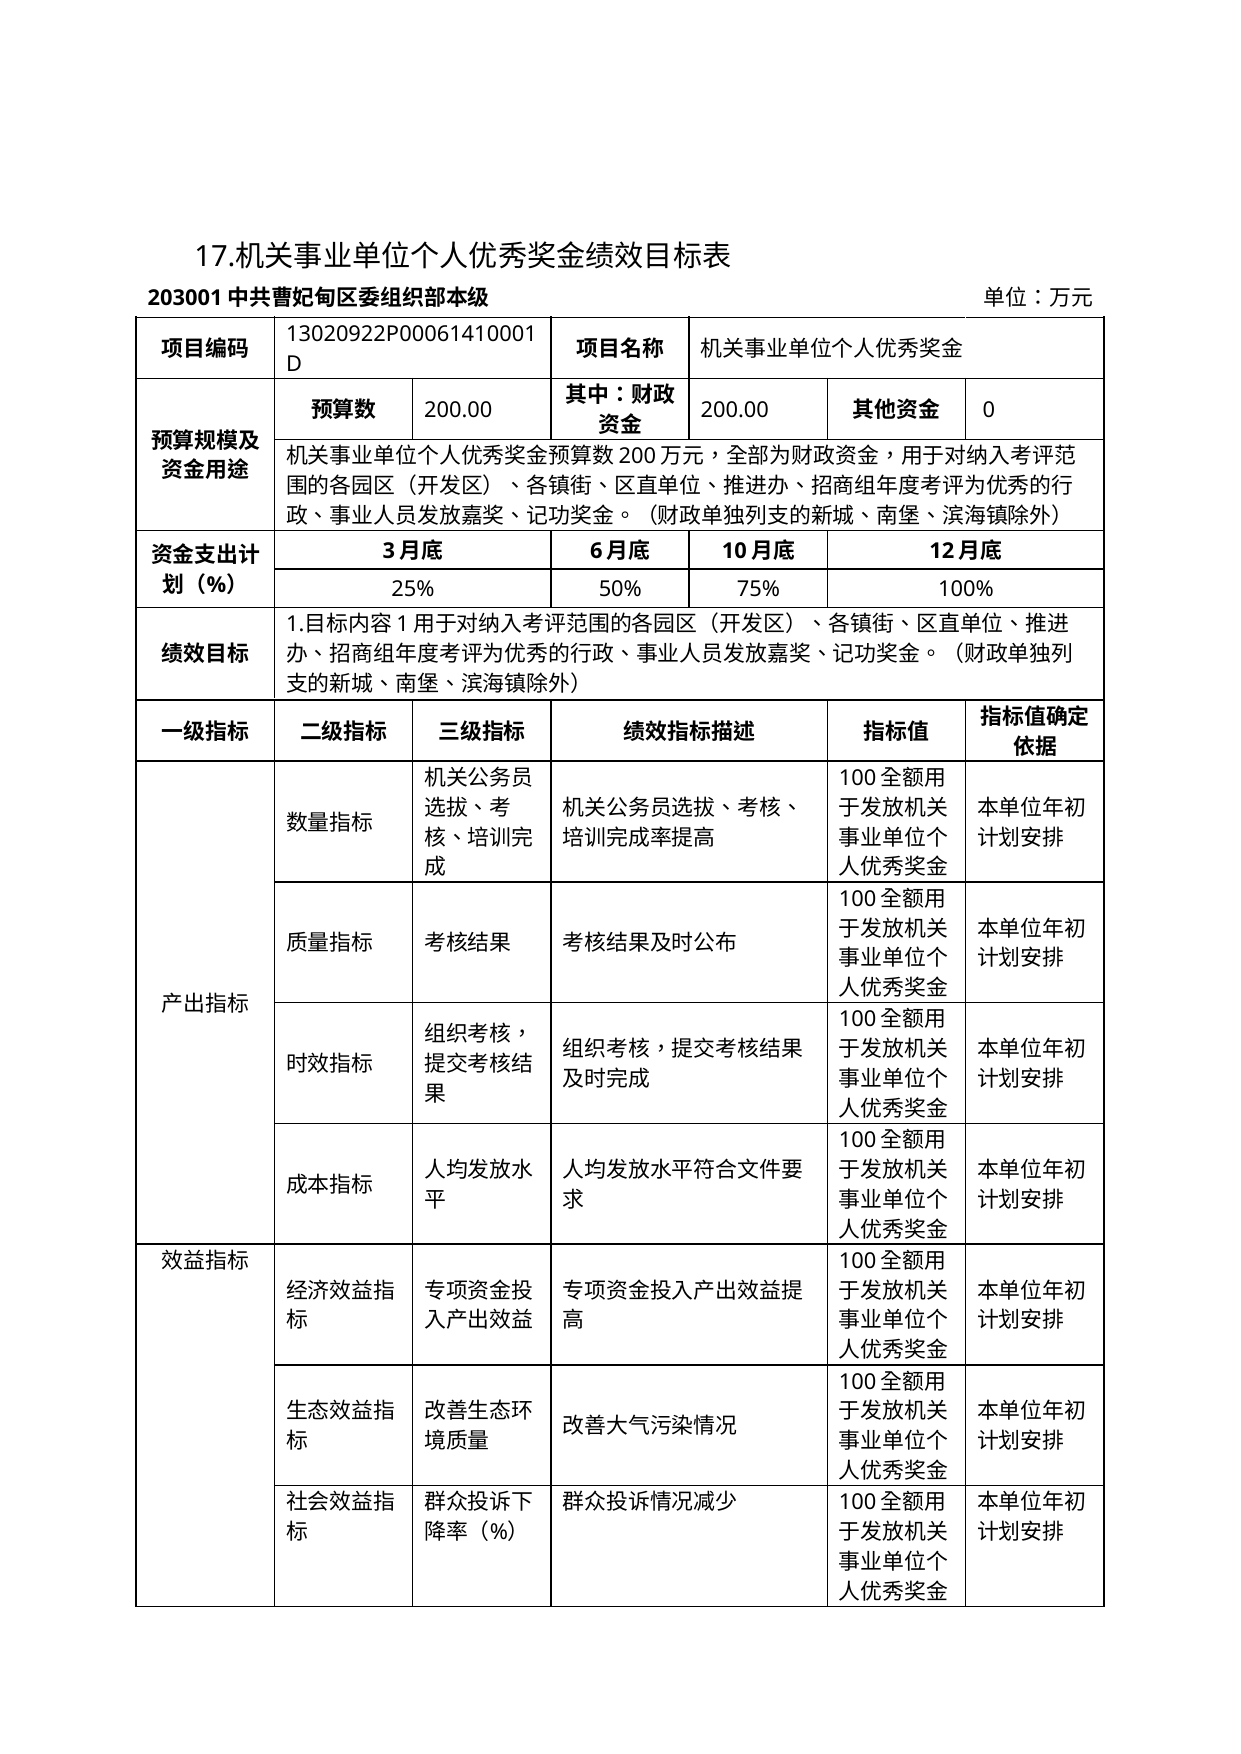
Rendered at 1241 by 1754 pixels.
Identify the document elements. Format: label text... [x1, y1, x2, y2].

table_cell 成本指标 [275, 1124, 412, 1243]
table_cell 经济效益指标 [275, 1245, 412, 1364]
table_cell 数量指标 [275, 762, 412, 881]
table_cell 12月底 [828, 531, 1103, 568]
table_header 二级指标 [275, 701, 412, 760]
table_cell 本单位年初计划安排 [966, 762, 1103, 881]
table_cell 25% [275, 570, 550, 607]
table_cell 机关事业单位个人优秀奖金预算数200万元，全部为财政资金，用于对纳入考评范围的各园区（开发区）、各镇街、区直单位、推进办、招商组年度考评为优秀的行政、事业人员发放嘉奖、记功奖金。（财政单独列支的新城、南堡、滨海镇除外） [275, 440, 1103, 530]
table_cell 预算规模及资金用途 [137, 379, 274, 530]
table_cell 3月底 [275, 531, 550, 568]
table_cell 产出指标 [137, 762, 274, 1243]
table_cell 项目编码 [137, 318, 274, 378]
table_cell 100全额用于发放机关事业单位个人优秀奖金 [828, 1245, 965, 1364]
table_cell 人均发放水平符合文件要求 [552, 1124, 827, 1243]
table_cell 50% [552, 570, 688, 607]
table_header 指标值 [828, 701, 965, 760]
table_cell 本单位年初计划安排 [966, 1124, 1103, 1243]
table_cell 100全额用于发放机关事业单位个人优秀奖金 [828, 762, 965, 881]
text 17.机关事业单位个人优秀奖金绩效目标表 [136, 235, 1104, 275]
table_cell 群众投诉情况减少 [552, 1486, 827, 1606]
table_cell 机关公务员选拔、考核、培训完成 [413, 762, 550, 881]
table_header 指标值确定依据 [966, 701, 1103, 760]
table_cell 100全额用于发放机关事业单位个人优秀奖金 [828, 883, 965, 1002]
table_cell 资金支出计划（%） [137, 531, 274, 607]
table_cell 改善大气污染情况 [552, 1366, 827, 1485]
table_cell 效益指标 [137, 1245, 274, 1606]
table_cell 0 [966, 379, 1103, 439]
table_header 绩效指标描述 [552, 701, 827, 760]
table_cell 人均发放水平 [413, 1124, 550, 1243]
table_cell 专项资金投入产出效益提高 [552, 1245, 827, 1364]
table_header 203001中共曹妃甸区委组织部本级 [137, 277, 965, 316]
table_cell 时效指标 [275, 1003, 412, 1123]
table_cell 绩效目标 [137, 608, 274, 697]
table_cell 100全额用于发放机关事业单位个人优秀奖金 [828, 1003, 965, 1123]
table_cell 200.00 [413, 379, 550, 439]
table_cell 组织考核，提交考核结果 [413, 1003, 550, 1123]
table_header 单位：万元 [966, 277, 1103, 316]
table_cell 200.00 [690, 379, 827, 439]
table_cell 本单位年初计划安排 [966, 1245, 1103, 1364]
table_cell 75% [690, 570, 827, 607]
table_cell 机关公务员选拔、考核、培训完成率提高 [552, 762, 827, 881]
table_cell 6月底 [552, 531, 688, 568]
table_cell 本单位年初计划安排 [966, 883, 1103, 1002]
table_cell 群众投诉下降率（%） [413, 1486, 550, 1606]
table_cell 100全额用于发放机关事业单位个人优秀奖金 [828, 1366, 965, 1485]
table_cell 100% [828, 570, 1103, 607]
table_cell 质量指标 [275, 883, 412, 1002]
table_cell 1.目标内容1用于对纳入考评范围的各园区（开发区）、各镇街、区直单位、推进办、招商组年度考评为优秀的行政、事业人员发放嘉奖、记功奖金。（财政单独列支的新城、南堡、滨海镇除外） [275, 608, 1103, 697]
table_cell 生态效益指标 [275, 1366, 412, 1485]
table_cell 机关事业单位个人优秀奖金 [690, 318, 1103, 378]
table_cell 本单位年初计划安排 [966, 1003, 1103, 1123]
table_cell 专项资金投入产出效益 [413, 1245, 550, 1364]
table_cell 13020922P00061410001D [275, 318, 550, 378]
table_cell 改善生态环境质量 [413, 1366, 550, 1485]
table_cell 项目名称 [552, 318, 688, 378]
table_cell 其他资金 [828, 379, 965, 439]
table_cell 组织考核，提交考核结果及时完成 [552, 1003, 827, 1123]
table_header 三级指标 [413, 701, 550, 760]
table_header 一级指标 [137, 701, 274, 760]
table_cell 本单位年初计划安排 [966, 1366, 1103, 1485]
table_cell 考核结果 [413, 883, 550, 1002]
table_cell 100全额用于发放机关事业单位个人优秀奖金 [828, 1486, 965, 1606]
table_cell 本单位年初计划安排 [966, 1486, 1103, 1606]
table_cell 100全额用于发放机关事业单位个人优秀奖金 [828, 1124, 965, 1243]
table_cell 预算数 [275, 379, 412, 439]
table_cell 考核结果及时公布 [552, 883, 827, 1002]
table_cell 10月底 [690, 531, 827, 568]
table_cell 社会效益指标 [275, 1486, 412, 1606]
table_cell 其中：财政 资金 [552, 379, 688, 439]
